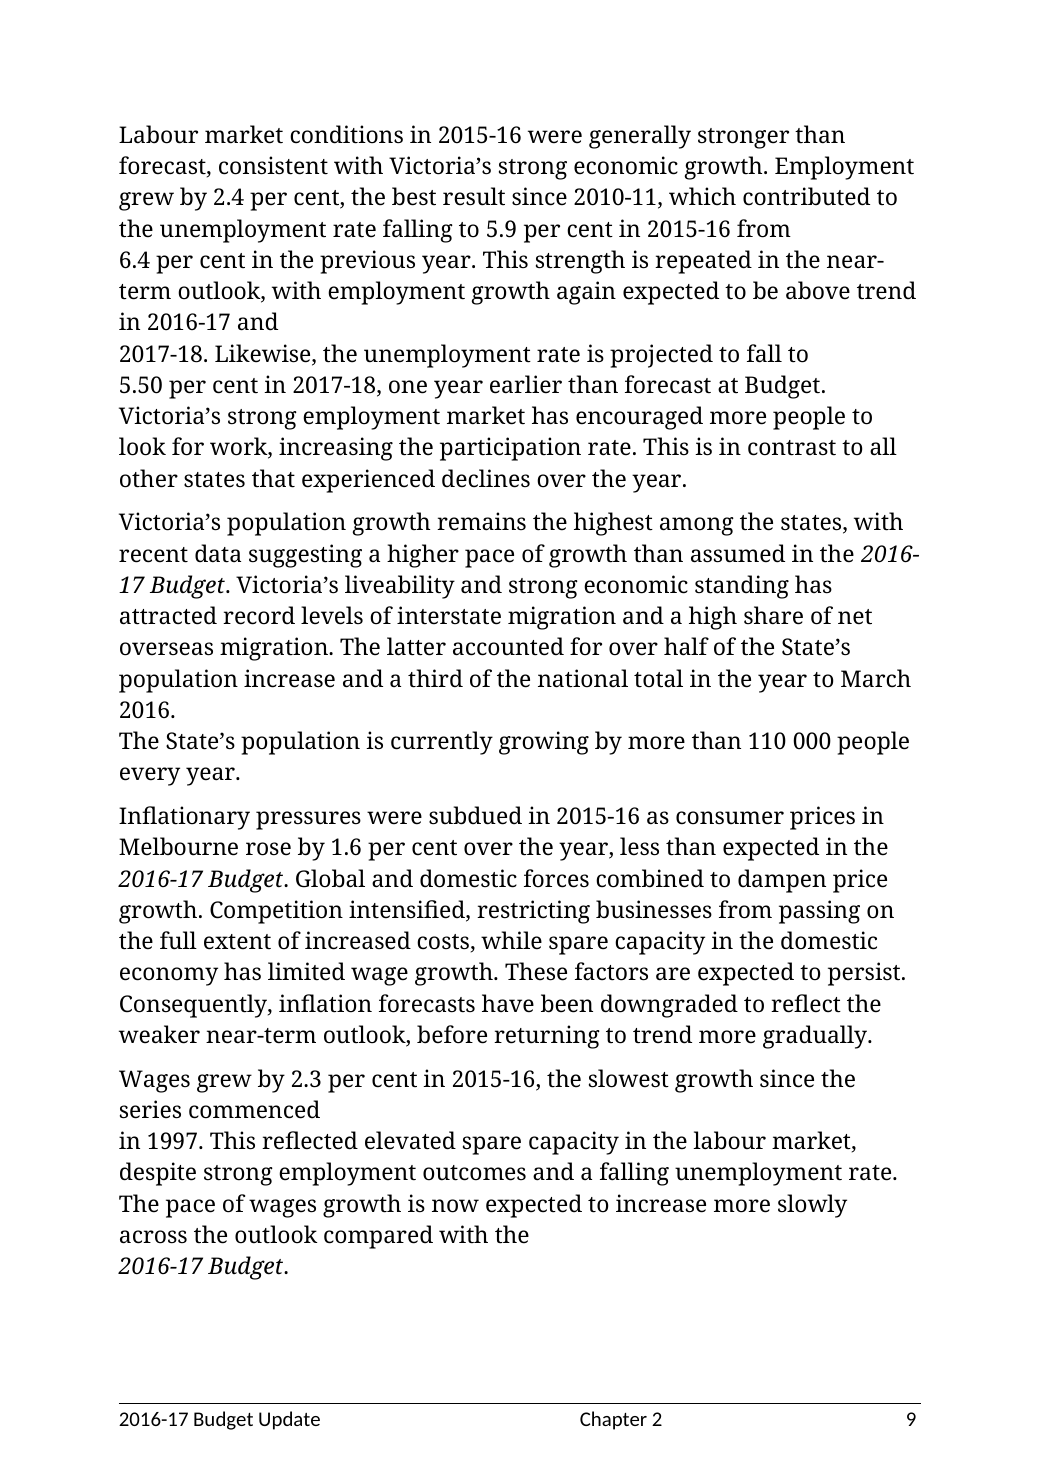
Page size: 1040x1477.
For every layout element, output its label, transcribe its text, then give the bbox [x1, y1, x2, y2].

text Labour market conditions in 2015-16 were generally stronger than forecast, consistent with Victoria’s strong economic growth. Employment grew by 2.4 per cent, the best result since 2010-11, which contributed to the unemployment rate falling to 5.9 per cent in 2015-16 from 6.4 per cent in the previous year. This strength is repeated in the near-term outlook, with employment growth again expected to be above trend in 2016-17 and 2017-18. Likewise, the unemployment rate is projected to fall to 5.50 per cent in 2017-18, one year earlier than forecast at Budget. Victoria’s strong employment market has encouraged more people to look for work, increasing the participation rate. This is in contrast to all other states that experienced declines over the year. [119, 119, 921, 494]
text Inflationary pressures were subdued in 2015-16 as consumer prices in Melbourne rose by 1.6 per cent over the year, less than expected in the 2016-17 Budget. Global and domestic forces combined to dampen price growth. Competition intensified, restricting businesses from passing on the full extent of increased costs, while spare capacity in the domestic economy has limited wage growth. These factors are expected to persist. Consequently, inflation forecasts have been downgraded to reflect the weaker near-term outlook, before returning to trend more gradually. [119, 800, 921, 1050]
text Victoria’s population growth remains the highest among the states, with recent data suggesting a higher pace of growth than assumed in the 2016-17 Budget. Victoria’s liveability and strong economic standing has attracted record levels of interstate migration and a high share of net overseas migration. The latter accounted for over half of the State’s population increase and a third of the national total in the year to March 2016. The State’s population is currently growing by more than 110 000 people every year. [119, 506, 921, 787]
text Wages grew by 2.3 per cent in 2015-16, the slowest growth since the series commenced in 1997. This reflected elevated spare capacity in the labour market, despite strong employment outcomes and a falling unemployment rate. The pace of wages growth is now expected to increase more slowly across the outlook compared with the 2016-17 Budget. [119, 1062, 921, 1281]
